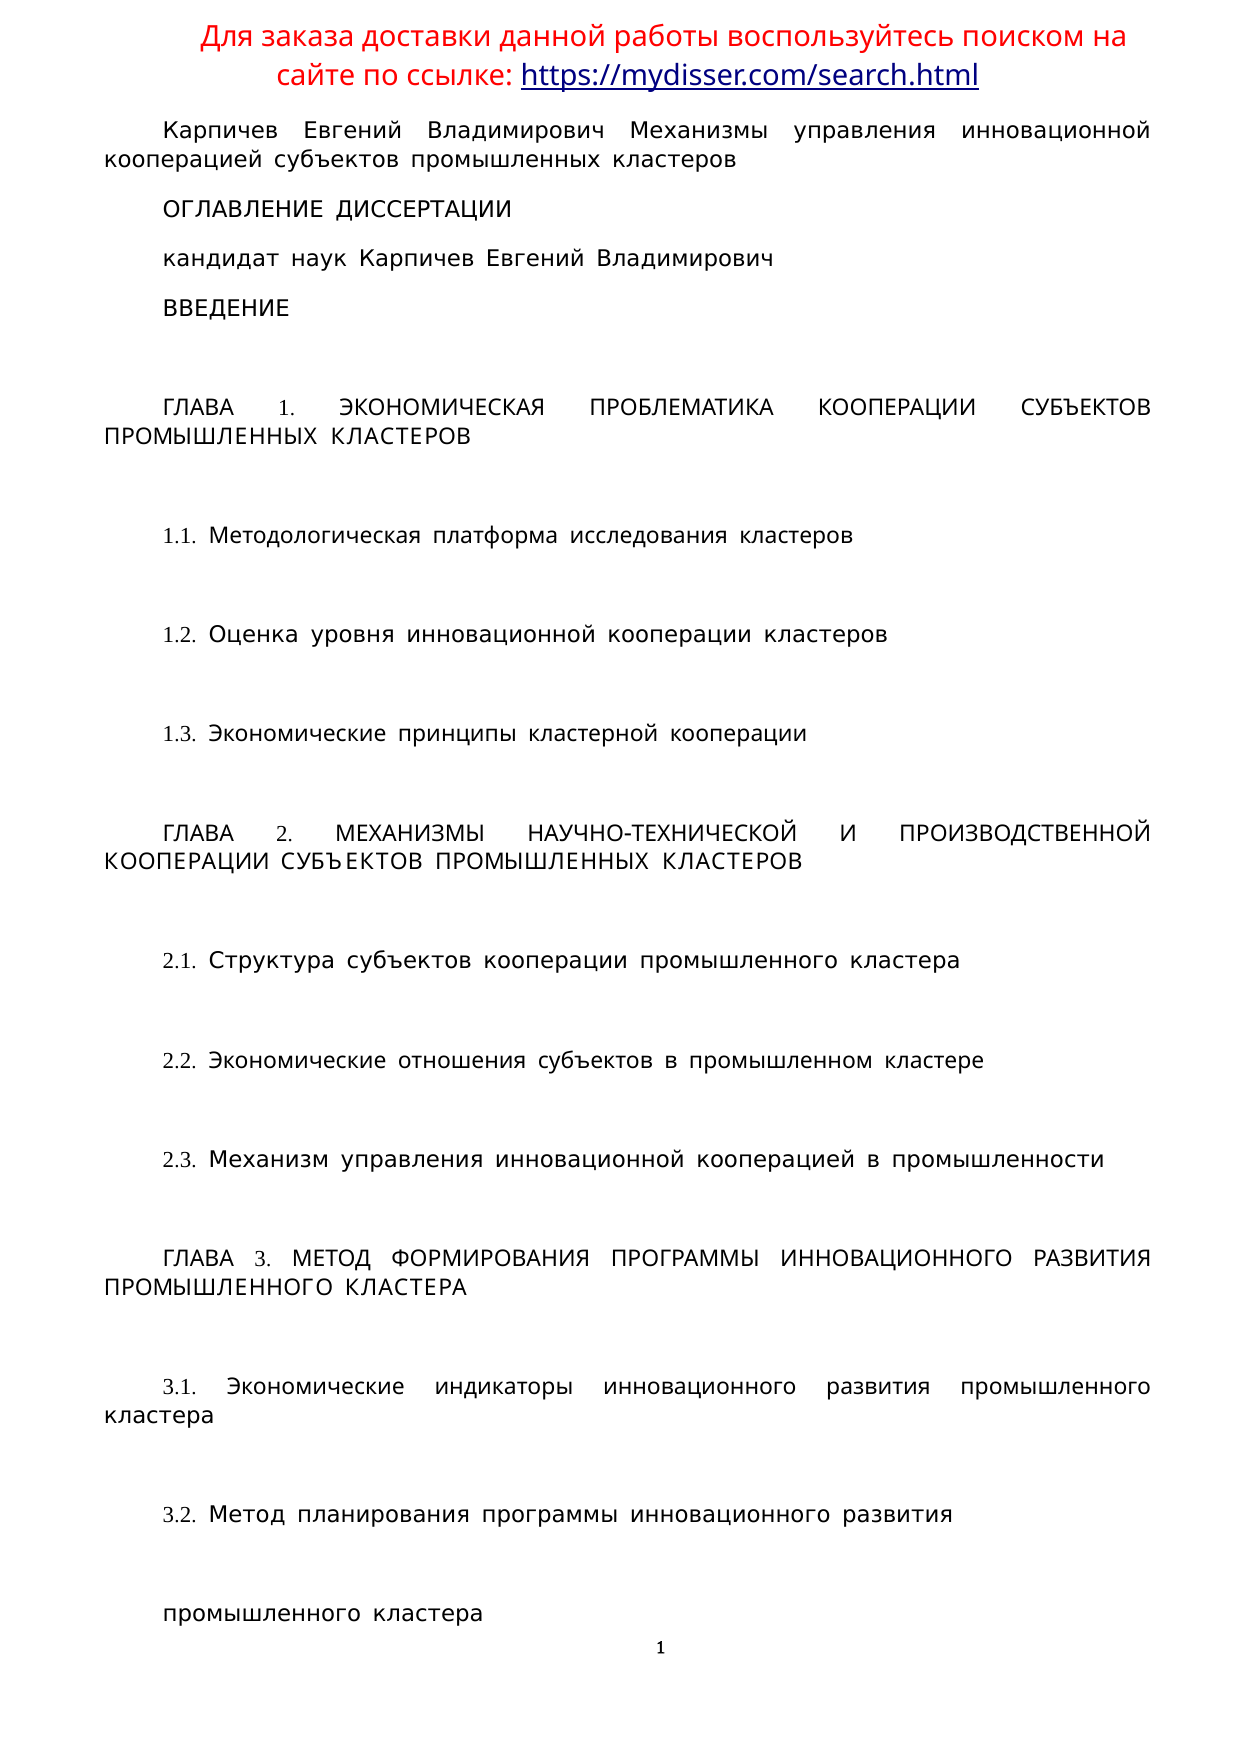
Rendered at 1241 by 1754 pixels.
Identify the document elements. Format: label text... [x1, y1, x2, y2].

text ВВЕДЕНИЕ [103, 292, 1152, 321]
text 3.2. Метод планирования программы инновационного развития [103, 1498, 1152, 1527]
text промышленного кластера [103, 1597, 1152, 1626]
text 3.1. Экономические индикаторы инновационного развития промышленного кластера [103, 1370, 1152, 1428]
text ГЛАВА 1. ЭКОНОМИЧЕСКАЯ ПРОБЛЕМАТИКА КООПЕРАЦИИ СУБЪЕКТОВ ПРОМЫШЛЕННЫХ КЛАСТЕРОВ [103, 392, 1152, 449]
text 2.3. Механизм управления инновационной кооперацией в промышленности [103, 1143, 1152, 1172]
text 2.2. Экономические отношения субъектов в промышленном кластере [103, 1044, 1152, 1073]
text ОГЛАВЛЕНИЕ ДИССЕРТАЦИИ [103, 193, 1152, 222]
text 1.1. Методологическая платформа исследования кластеров [103, 519, 1152, 548]
text Карпичев Евгений Владимирович Механизмы управления инновационной кооперацией субъектов промышленных кластеров [103, 115, 1152, 172]
text 1.2. Оценка уровня инновационной кооперации кластеров [103, 619, 1152, 647]
text 1.3. Экономические принципы кластерной кооперации [103, 718, 1152, 747]
text ГЛАВА 3. МЕТОД ФОРМИРОВАНИЯ ПРОГРАММЫ ИННОВАЦИОННОГО РАЗВИТИЯ ПРОМЫШЛЕННОГО КЛАСТЕРА [103, 1242, 1152, 1300]
text кандидат наук Карпичев Евгений Владимирович [103, 243, 1152, 272]
text 2.1. Структура субъектов кооперации промышленного кластера [103, 945, 1152, 974]
text ГЛАВА 2. МЕХАНИЗМЫ НАУЧНО-ТЕХНИЧЕСКОЙ И ПРОИЗВОДСТВЕННОЙ КООПЕРАЦИИ СУБЪЕКТОВ ПРОМЫШЛЕННЫХ КЛАСТЕРОВ [103, 817, 1152, 874]
